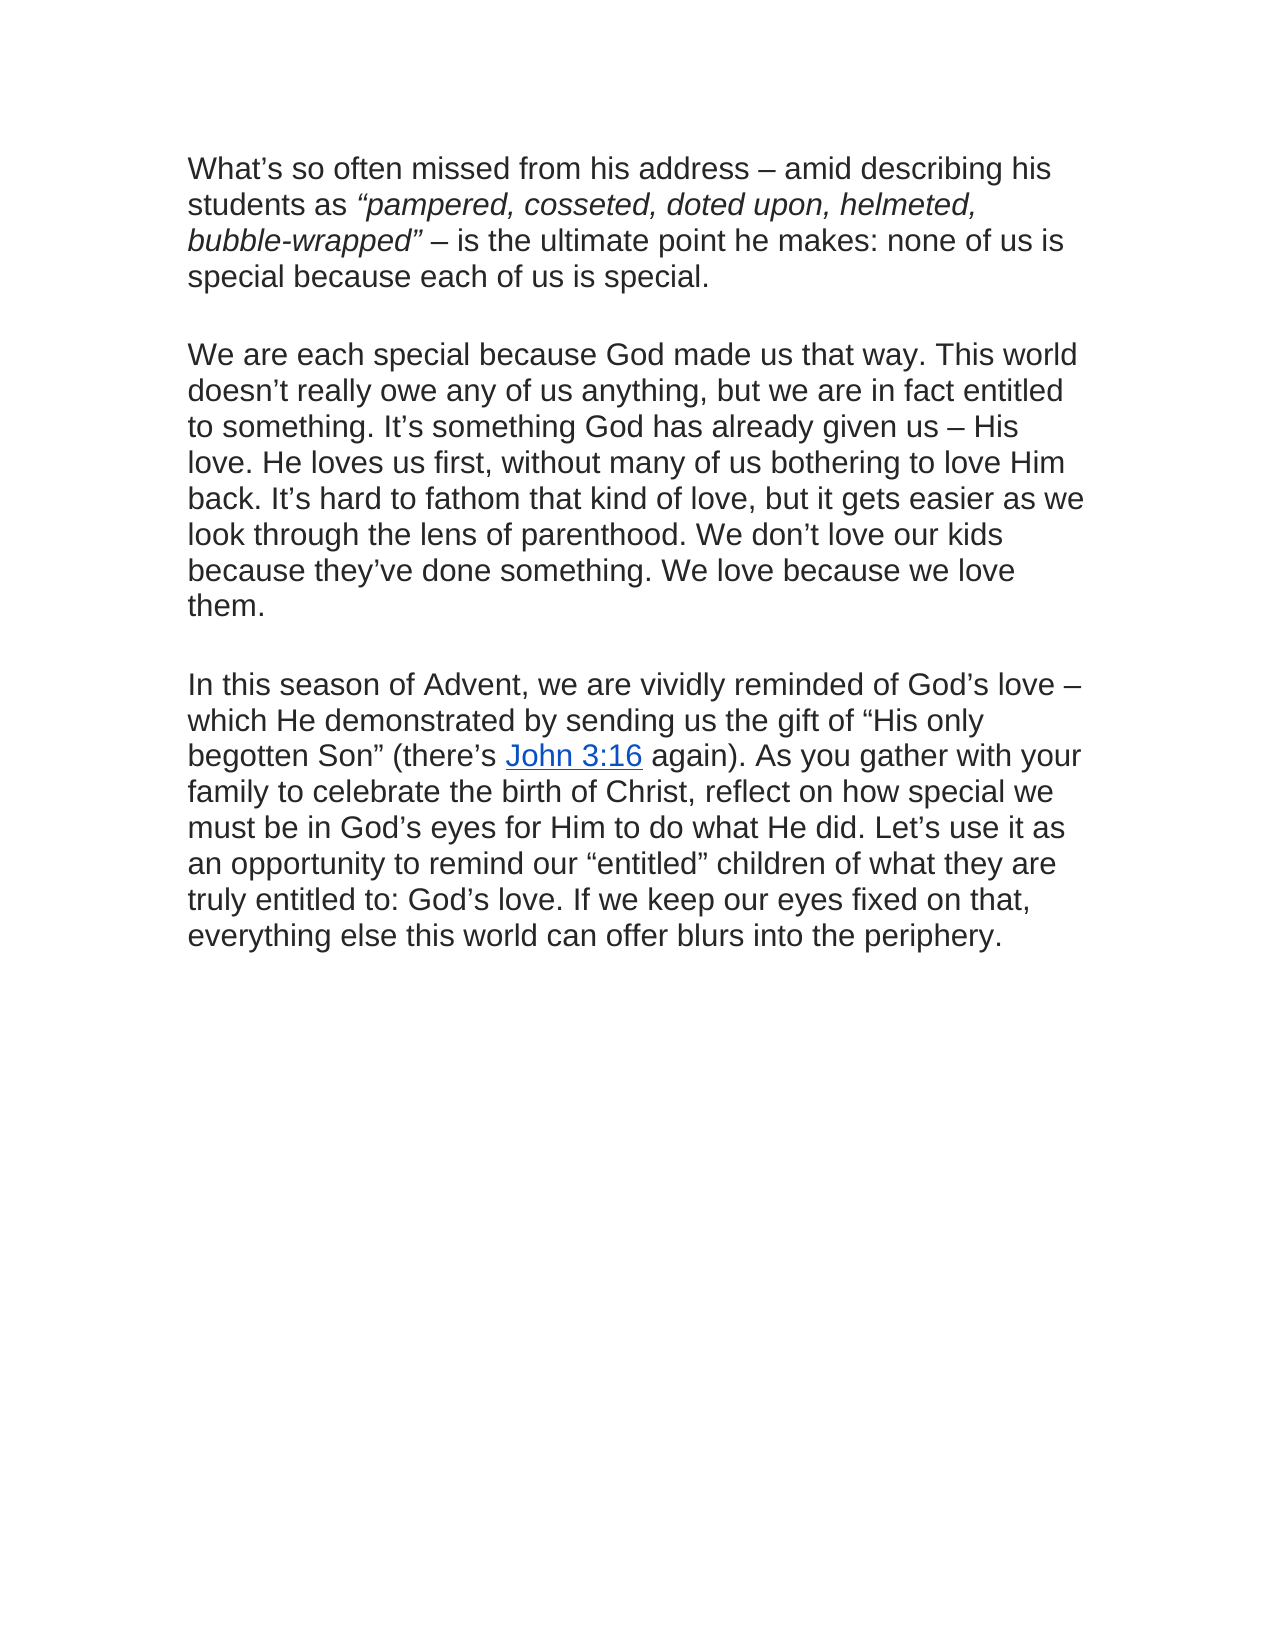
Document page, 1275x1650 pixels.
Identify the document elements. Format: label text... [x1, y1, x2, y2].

text We are each special because God made us that way. This world doesn’t really owe any of us anything, but we are in fact entitled to something. It’s something God has already given us – His love. He loves us first, without many of us bothering to love Him back. It’s hard to fathom that kind of love, but it gets easier as we look through the lens of parenthood. We don’t love our kids because they’ve done something. We love because we love them. [187, 336, 1087, 623]
text In this season of Advent, we are vividly reminded of God’s love – which He demonstrated by sending us the gift of “His only begotten Son” (there’s John 3:16 again). As you gather with your family to celebrate the birth of Christ, reflect on how special we must be in God’s eyes for Him to do what He did. Let’s use it as an opportunity to remind our “entitled” children of what they are truly entitled to: God’s love. If we keep our eyes fixed on that, everything else this world can offer blurs into the periphery. [187, 666, 1087, 953]
text What’s so often missed from his address – amid describing his students as “pampered, cosseted, doted upon, helmeted, bubble-wrapped” – is the ultimate point he makes: none of us is special because each of us is special. [187, 150, 1087, 294]
